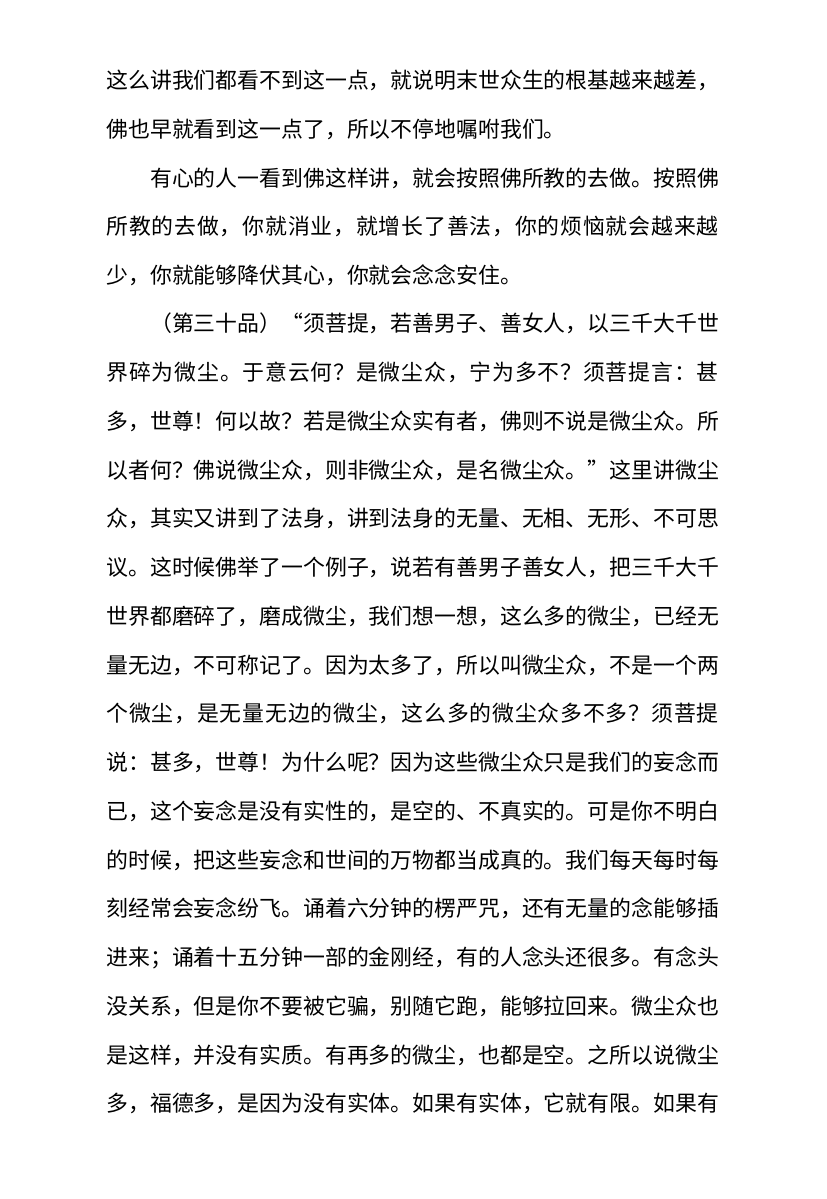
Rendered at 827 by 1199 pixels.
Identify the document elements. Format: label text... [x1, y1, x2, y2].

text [106, 63, 721, 144]
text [106, 306, 721, 1118]
text 有心的人一看到佛这样讲，就会按照佛所教的去做。按照佛所教的去做，你就消业，就增长了善法，你的烦恼就会越来越少，你就能够降伏其心，你就会念念安住。 [106, 160, 721, 290]
